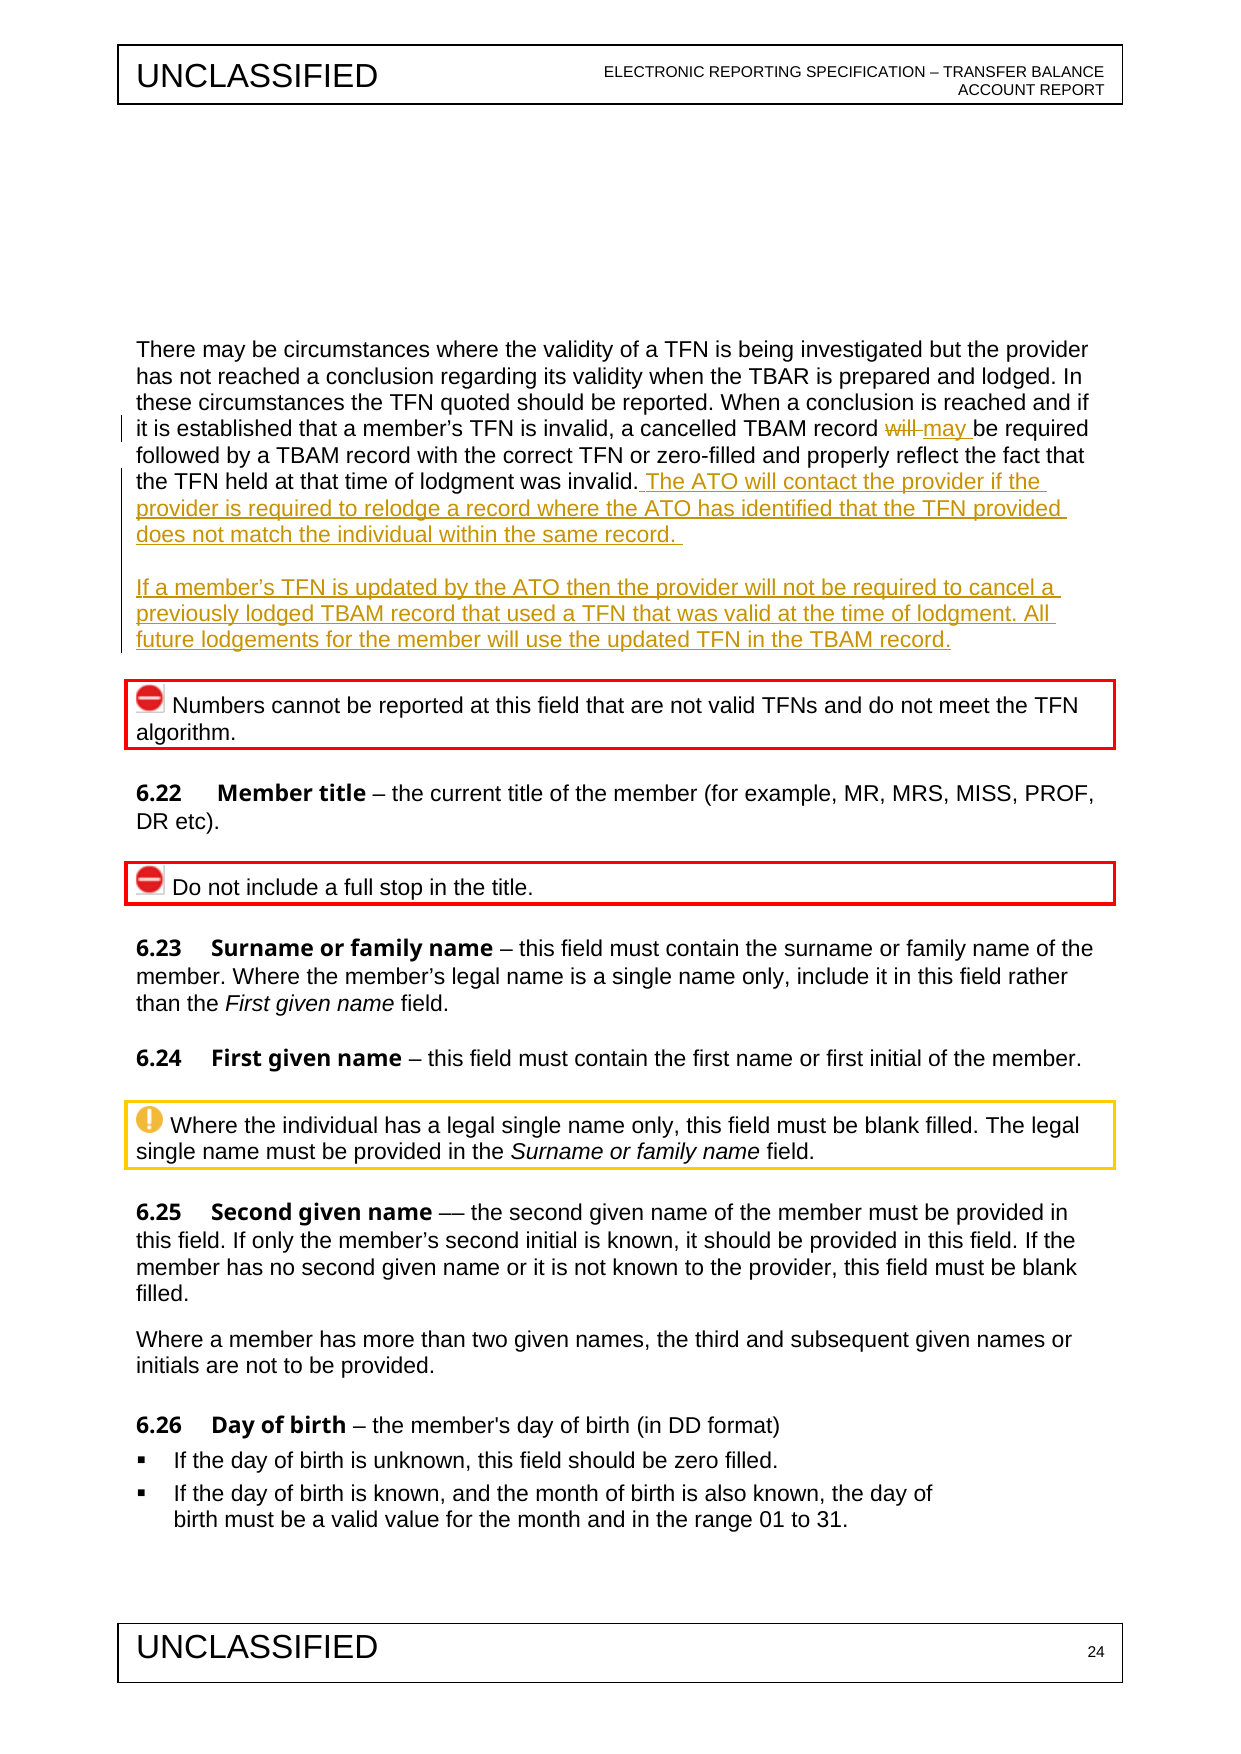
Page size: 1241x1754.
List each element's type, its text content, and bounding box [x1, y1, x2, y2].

text 6.25 Second given name –– the second given name of the member must be provided in this field. If only the member’s second initial is known, it should be provided in this field. If the member has no second given name or it is not known to the provider, this field must be blank filled. [136, 1196, 1104, 1306]
list If the day of birth is unknown, this field should be zero filled. [136, 1447, 1104, 1473]
picture [135, 684, 166, 714]
picture [135, 865, 166, 896]
picture [135, 1105, 164, 1134]
text Where the individual has a legal single name only, this field must be blank filled. The legal single name must be provided in the Surname or family name field. [128, 1103, 1113, 1167]
text Do not include a full stop in the title. [128, 864, 1113, 902]
list If the day of birth is known, and the month of birth is also known, the day of birth must be a valid value for the month and in the range 01 to 31. [136, 1479, 1104, 1532]
text There may be circumstances where the validity of a TFN is being investigated but the provider has not reached a conclusion regarding its validity when the TBAR is prepared and lodged. In these circumstances the TFN quoted should be reported. When a conclusion is reached and if it is established that a member’s TFN is invalid, a cancelled TBAM record be required followed by a TBAM record with the correct TFN or zero-filled and properly reflect the fact that the TFN held at that time of lodgment was invalid. [136, 336, 1104, 547]
text 6.22 Member title – the current title of the member (for example, MR, MRS, MISS, PROF, DR etc). [136, 777, 1104, 834]
text Where a member has more than two given names, the third and subsequent given names or initials are not to be provided. [136, 1326, 1104, 1378]
text 6.24 First given name – this field must contain the first name or first initial of the member. [136, 1042, 1104, 1073]
text Numbers cannot be reported at this field that are not valid TFNs and do not meet the TFN algorithm. [128, 682, 1113, 747]
text 6.26 Day of birth – the member's day of birth (in DD format) [136, 1409, 1104, 1441]
text 6.23 Surname or family name – this field must contain the surname or family name of the member. Where the member’s legal name is a single name only, include it in this field rather than the First given name field. [136, 932, 1104, 1016]
